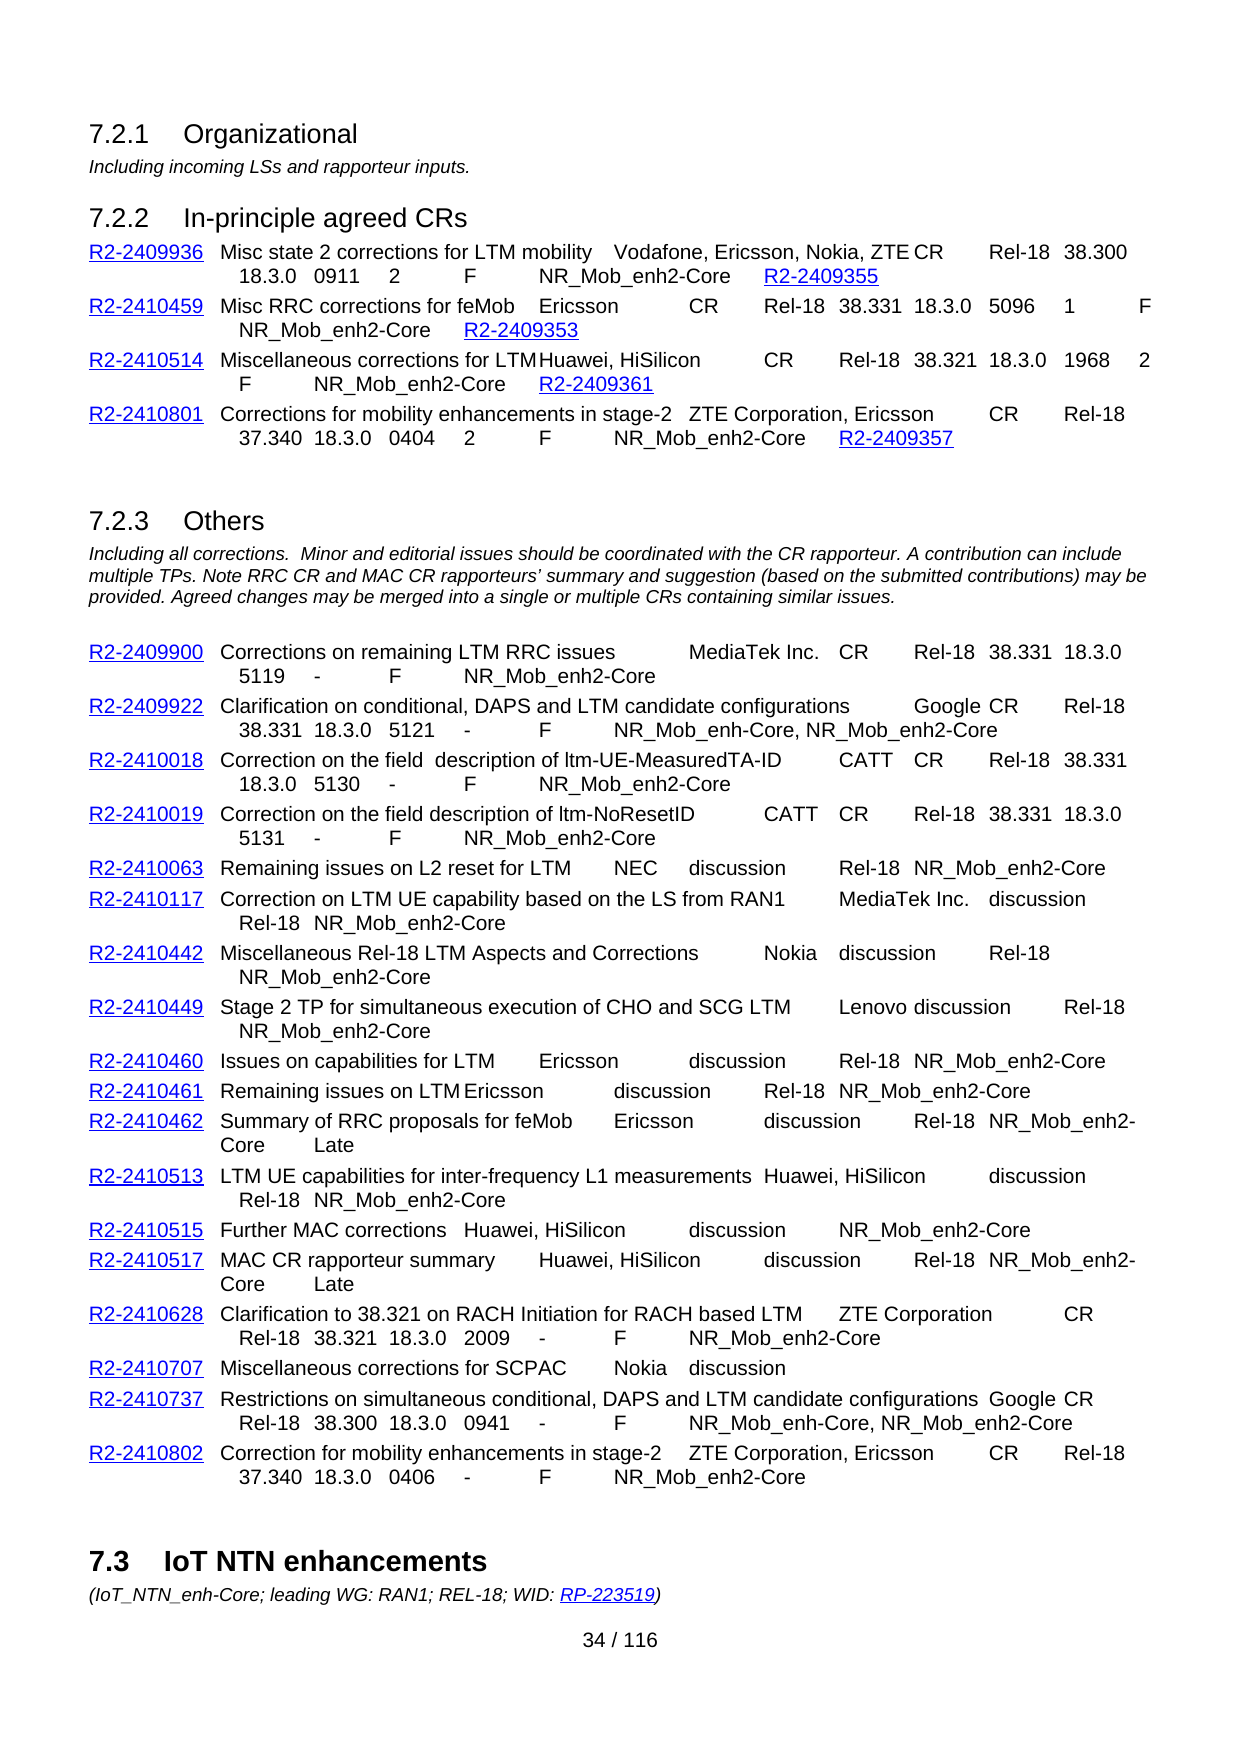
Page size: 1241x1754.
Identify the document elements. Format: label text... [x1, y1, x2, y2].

title R2-2410462 Summary of RRC proposals for feMob Ericsson discussion Rel-18 NR_Mob_enh2-Core Late [89, 1109, 1152, 1157]
title R2-2409922 Clarification on conditional, DAPS and LTM candidate configurations Google CR Rel-18 38.331 18.3.0 5121 - F NR_Mob_enh-Core, NR_Mob_enh2-Core [89, 694, 1152, 742]
title R2-2409936 Misc state 2 corrections for LTM mobility Vodafone, Ericsson, Nokia, ZTE CR Rel-18 38.300 18.3.0 0911 2 F NR_Mob_enh2-Core R2-2409355 [89, 240, 1152, 288]
title R2-2410117 Correction on LTM UE capability based on the LS from RAN1 MediaTek Inc. discussion Rel-18 NR_Mob_enh2-Core [89, 886, 1152, 934]
title R2-2410737 Restrictions on simultaneous conditional, DAPS and LTM candidate configurations Google CR Rel-18 38.300 18.3.0 0941 - F NR_Mob_enh-Core, NR_Mob_enh2-Core [89, 1386, 1152, 1434]
text (IoT_NTN_enh-Core; leading WG: RAN1; REL-18; WID: RP-223519) [89, 1583, 1152, 1605]
title R2-2410063 Remaining issues on L2 reset for LTM NEC discussion Rel-18 NR_Mob_enh2-Core [89, 856, 1152, 880]
title R2-2410461 Remaining issues on LTM Ericsson discussion Rel-18 NR_Mob_enh2-Core [89, 1079, 1152, 1103]
title R2-2410514 Miscellaneous corrections for LTM Huawei, HiSilicon CR Rel-18 38.321 18.3.0 1968 2 F NR_Mob_enh2-Core R2-2409361 [89, 348, 1152, 396]
subtitle 7.2.2 In-principle agreed CRs [89, 202, 1152, 233]
subtitle 7.2.3 Others [89, 505, 1152, 537]
subtitle 7.3 IoT NTN enhancements [89, 1544, 1152, 1577]
subtitle 7.2.1 Organizational [89, 118, 1152, 149]
title R2-2410513 LTM UE capabilities for inter-frequency L1 measurements Huawei, HiSilicon discussion Rel-18 NR_Mob_enh2-Core [89, 1163, 1152, 1211]
title R2-2410517 MAC CR rapporteur summary Huawei, HiSilicon discussion Rel-18 NR_Mob_enh2-Core Late [89, 1248, 1152, 1296]
title R2-2410459 Misc RRC corrections for feMob Ericsson CR Rel-18 38.331 18.3.0 5096 1 F NR_Mob_enh2-Core R2-2409353 [89, 294, 1152, 342]
title R2-2410449 Stage 2 TP for simultaneous execution of CHO and SCG LTM Lenovo discussion Rel-18 NR_Mob_enh2-Core [89, 995, 1152, 1043]
title R2-2410515 Further MAC corrections Huawei, HiSilicon discussion NR_Mob_enh2-Core [89, 1218, 1152, 1242]
title R2-2410442 Miscellaneous Rel-18 LTM Aspects and Corrections Nokia discussion Rel-18 NR_Mob_enh2-Core [89, 941, 1152, 988]
title R2-2409900 Corrections on remaining LTM RRC issues MediaTek Inc. CR Rel-18 38.331 18.3.0 5119 - F NR_Mob_enh2-Core [89, 639, 1152, 687]
title R2-2410628 Clarification to 38.321 on RACH Initiation for RACH based LTM ZTE Corporation CR Rel-18 38.321 18.3.0 2009 - F NR_Mob_enh2-Core [89, 1302, 1152, 1350]
title R2-2410460 Issues on capabilities for LTM Ericsson discussion Rel-18 NR_Mob_enh2-Core [89, 1049, 1152, 1073]
title R2-2410801 Corrections for mobility enhancements in stage-2 ZTE Corporation, Ericsson CR Rel-18 37.340 18.3.0 0404 2 F NR_Mob_enh2-Core R2-2409357 [89, 402, 1152, 450]
title R2-2410802 Correction for mobility enhancements in stage-2 ZTE Corporation, Ericsson CR Rel-18 37.340 18.3.0 0406 - F NR_Mob_enh2-Core [89, 1441, 1152, 1488]
text Including all corrections. Minor and editorial issues should be coordinated with the CR rapporteur. A contribution can include multiple TPs. Note RRC CR and MAC CR rapporteurs’ summary and suggestion (based on the submitted contributions) may be provided. Agreed changes may be merged into a single or multiple CRs containing similar issues. [89, 543, 1152, 607]
title R2-2410019 Correction on the field description of ltm-NoResetID CATT CR Rel-18 38.331 18.3.0 5131 - F NR_Mob_enh2-Core [89, 802, 1152, 850]
text Including incoming LSs and rapporteur inputs. [89, 156, 1152, 177]
title R2-2410707 Miscellaneous corrections for SCPAC Nokia discussion [89, 1356, 1152, 1380]
title R2-2410018 Correction on the field description of ltm-UE-MeasuredTA-ID CATT CR Rel-18 38.331 18.3.0 5130 - F NR_Mob_enh2-Core [89, 748, 1152, 796]
